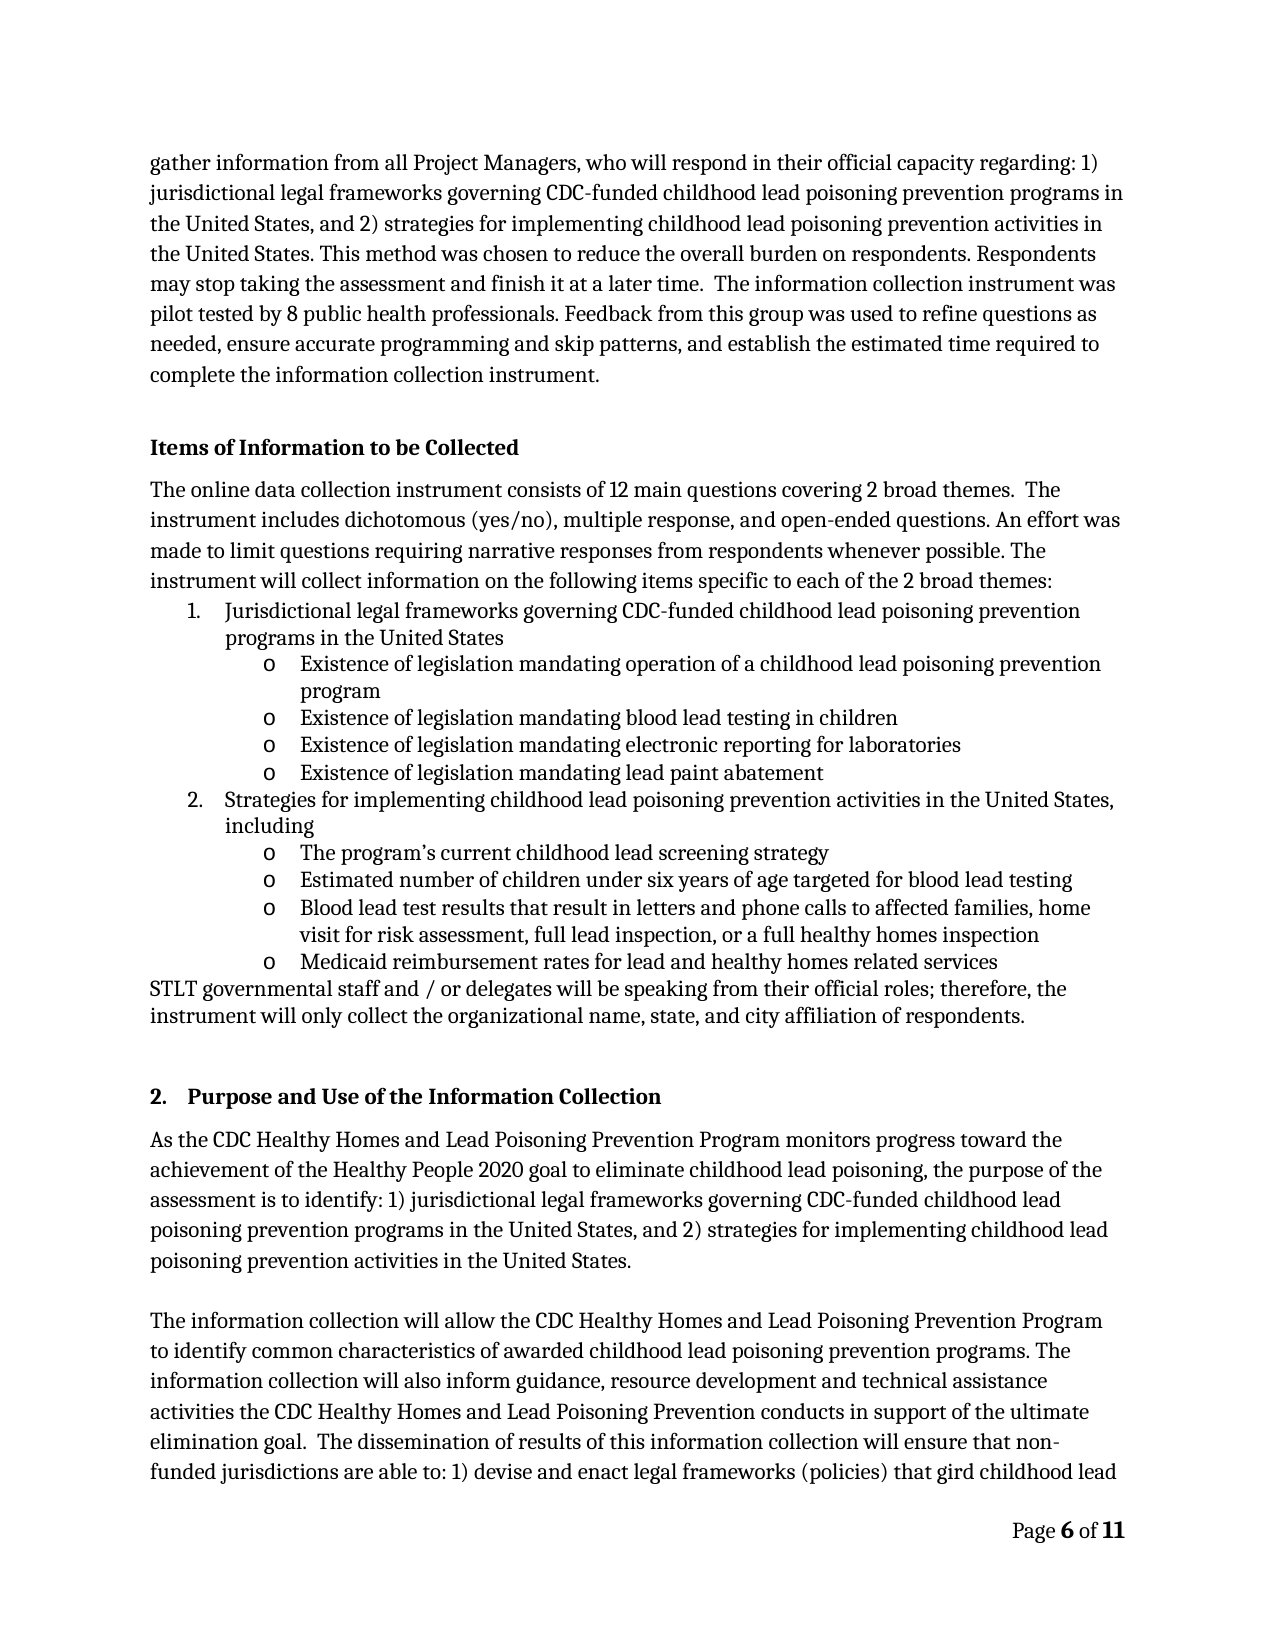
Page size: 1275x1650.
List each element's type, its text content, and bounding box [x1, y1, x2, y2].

text The online data collection instrument consists of 12 main questions covering 2 broad themes. The instrument includes dichotomous (yes/no), multiple response, and open-ended questions. An effort was made to limit questions requiring narrative responses from respondents whenever possible. The instrument will collect information on the following items specific to each of the 2 broad themes: [150, 477, 1125, 594]
list Existence of legislation mandating blood lead testing in children [262, 704, 1125, 732]
text As the CDC Healthy Homes and Lead Poisoning Prevention Program monitors progress toward the achievement of the Healthy People 2020 goal to eliminate childhood lead poisoning, the purpose of the assessment is to identify: 1) jurisdictional legal frameworks governing CDC-funded childhood lead poisoning prevention programs in the United States, and 2) strategies for implementing childhood lead poisoning prevention activities in the United States. [150, 1127, 1125, 1274]
subtitle Purpose and Use of the Information Collection [150, 1084, 1125, 1110]
list Estimated number of children under six years of age targeted for blood lead testing [262, 867, 1125, 895]
list Existence of legislation mandating operation of a childhood lead poisoning prevention program [262, 651, 1125, 704]
list Jurisdictional legal frameworks governing CDC-funded childhood lead poisoning prevention programs in the United States [187, 598, 1125, 651]
subtitle Items of Information to be Collected [150, 434, 1125, 461]
list Existence of legislation mandating lead paint abatement [262, 759, 1125, 787]
list Medicaid reimbursement rates for lead and healthy homes related services [262, 948, 1125, 976]
list Strategies for implementing childhood lead poisoning prevention activities in the United States, including [187, 787, 1125, 840]
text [150, 1308, 1125, 1485]
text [150, 150, 1125, 388]
text STLT governmental staff and / or delegates will be speaking from their official roles; therefore, the instrument will only collect the organizational name, state, and city affiliation of respondents. [150, 976, 1125, 1029]
list The program’s current childhood lead screening strategy [262, 840, 1125, 867]
list Existence of legislation mandating electronic reporting for laboratories [262, 732, 1125, 759]
list Blood lead test results that result in letters and phone calls to affected families, home visit for risk assessment, full lead inspection, or a full healthy homes inspection [262, 895, 1125, 948]
